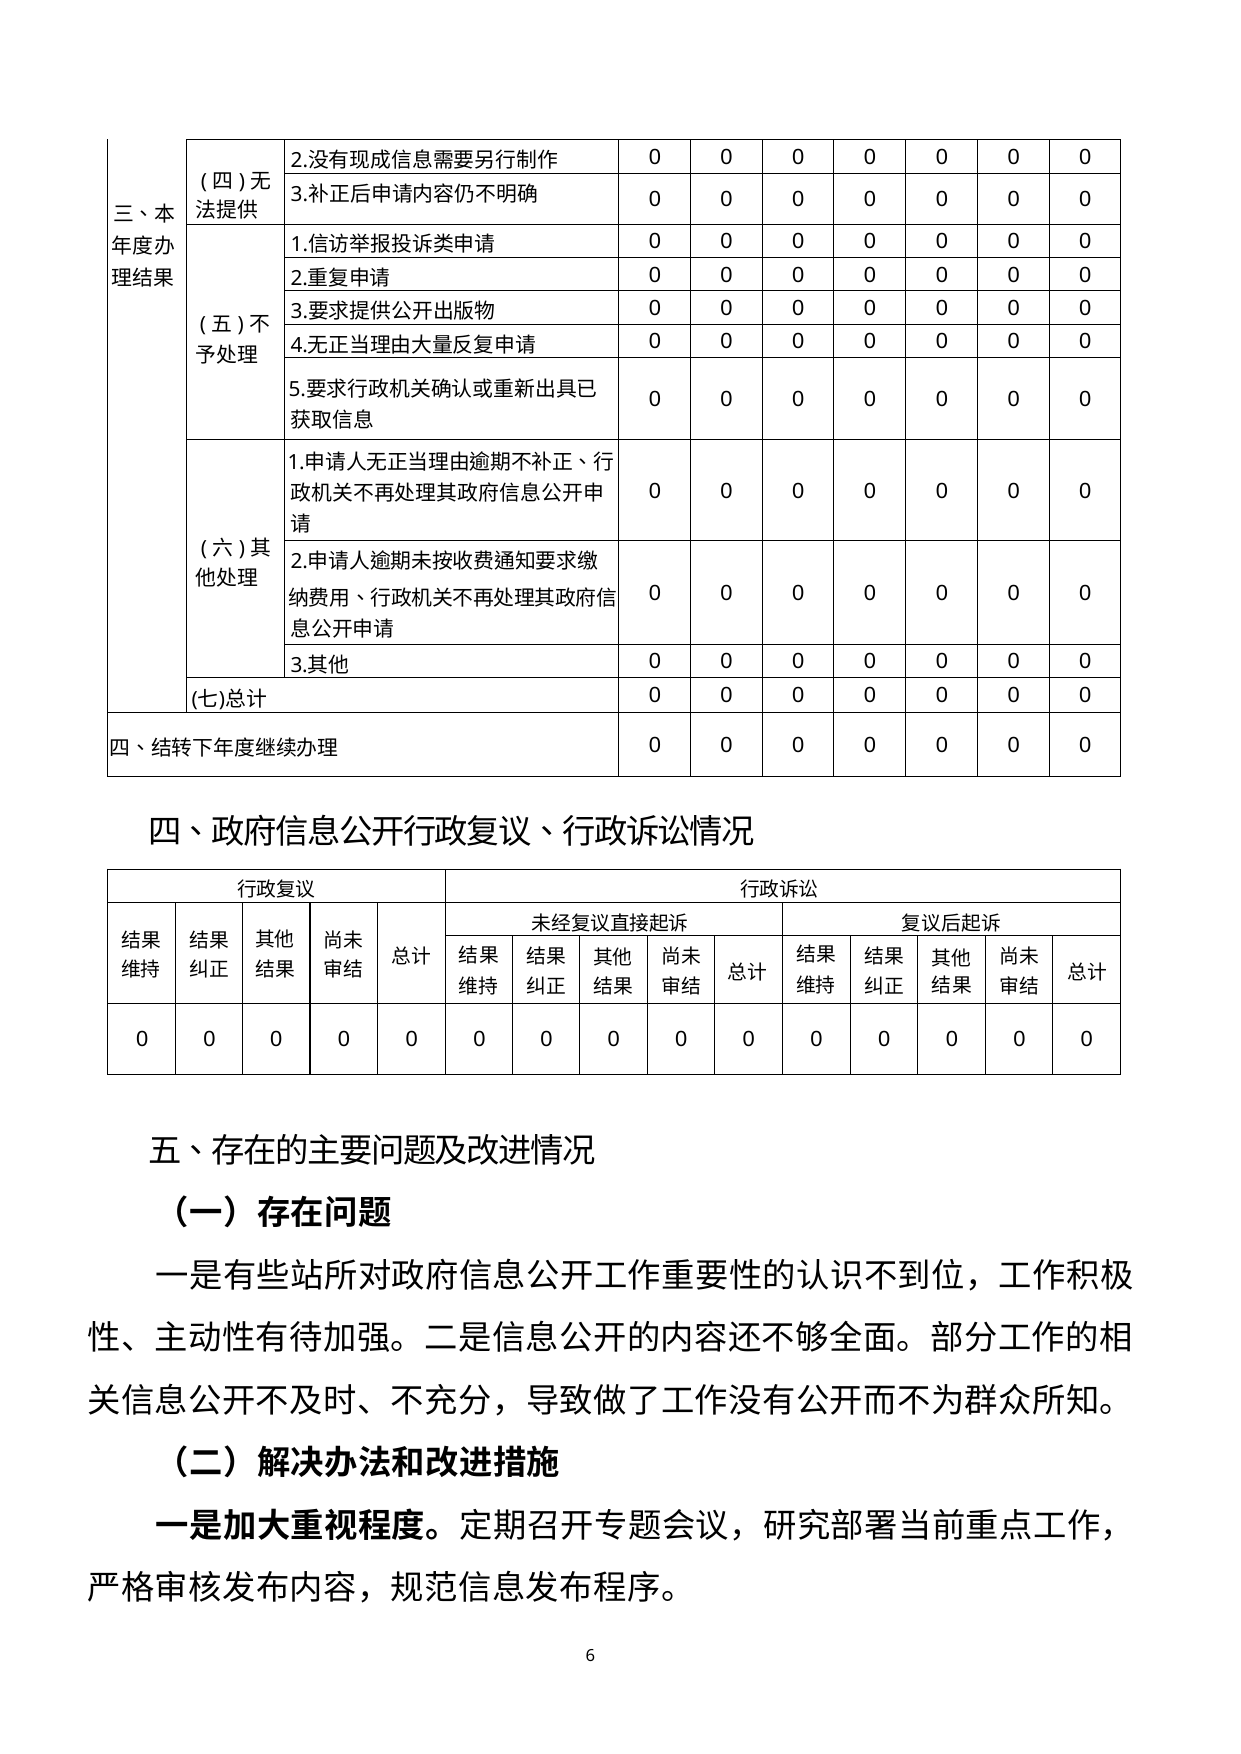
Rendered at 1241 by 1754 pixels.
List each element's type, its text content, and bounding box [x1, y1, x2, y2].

table_cell 0 [619, 645, 690, 677]
table_cell 0 [906, 440, 977, 540]
table_cell 0 [763, 645, 833, 677]
table_cell 3.其他 [285, 645, 618, 677]
table_cell 0 [834, 258, 905, 290]
table_cell 4.无正当理由大量反复申请 [285, 325, 618, 357]
table_cell 0 [691, 678, 762, 712]
table_cell 2.申请人逾期未按收费通知要求缴 纳费用、行政机关不再处理其政府信 息公开申请 [285, 541, 618, 643]
table_cell 0 [763, 140, 833, 172]
table_cell 总计 [1053, 936, 1120, 1003]
table_cell 0 [834, 225, 905, 257]
table_cell 0 [1050, 258, 1120, 290]
table_cell 0 [978, 440, 1049, 540]
table_cell 0 [691, 645, 762, 677]
table_cell 0 [691, 225, 762, 257]
table_cell 0 [906, 678, 977, 712]
text 一是加大重视程度。定期召开专题会议，研究部署当前重点工作，严格审核发布内容，规范信息发布程序。 [87, 1487, 1141, 1612]
text 一是有些站所对政府信息公开工作重要性的认识不到位，工作积极性、主动性有待加强。二是信息公开的内容还不够全面。部分工作的相关信息公开不及时、不充分，导致做了工作没有公开而不为群众所知。 [87, 1237, 1141, 1425]
table_cell 0 [1050, 713, 1120, 776]
table_cell 0 [986, 1004, 1052, 1074]
table_cell 0 [906, 358, 977, 439]
table_cell 0 [691, 174, 762, 223]
table_cell 0 [715, 1004, 782, 1074]
table_cell 0 [619, 440, 690, 540]
table_cell 0 [176, 1004, 242, 1074]
table_cell 0 [978, 713, 1049, 776]
text （二）解决办法和改进措施 [87, 1425, 1141, 1487]
table_cell 0 [619, 258, 690, 290]
table_cell 0 [1050, 358, 1120, 439]
table_cell 0 [580, 1004, 647, 1074]
table_cell 0 [1050, 225, 1120, 257]
table_cell 0 [1050, 325, 1120, 357]
table_cell 0 [619, 174, 690, 223]
table_cell 0 [906, 713, 977, 776]
table_cell 0 [978, 140, 1049, 172]
table_cell 0 [691, 541, 762, 643]
table_cell 0 [763, 358, 833, 439]
table_cell 0 [1050, 645, 1120, 677]
table_cell 0 [513, 1004, 579, 1074]
table_header 行政复议 [108, 870, 445, 902]
table_cell 结果 纠正 [176, 903, 242, 1003]
table_cell 0 [691, 291, 762, 324]
table_cell 复议后起诉 [783, 903, 1120, 935]
table_cell 0 [1053, 1004, 1120, 1074]
table_cell 0 [978, 358, 1049, 439]
table_cell 0 [691, 440, 762, 540]
table_cell 0 [978, 258, 1049, 290]
table_cell 尚未 审结 [986, 936, 1052, 1003]
table_cell 0 [691, 140, 762, 172]
table_cell 0 [834, 291, 905, 324]
table_cell 0 [1050, 678, 1120, 712]
table_cell 0 [763, 440, 833, 540]
table_cell (七)总计 [187, 678, 618, 712]
table_cell 0 [978, 325, 1049, 357]
table_cell 0 [763, 541, 833, 643]
table_cell 0 [619, 541, 690, 643]
table_cell 0 [763, 325, 833, 357]
table_cell 0 [1050, 541, 1120, 643]
table_cell 0 [619, 291, 690, 324]
table_cell 0 [906, 541, 977, 643]
table_cell 结果 纠正 [851, 936, 917, 1003]
table_cell 2.重复申请 [285, 258, 618, 290]
table_cell 0 [978, 291, 1049, 324]
table_cell 0 [648, 1004, 714, 1074]
table_cell 0 [1050, 140, 1120, 172]
table_cell 0 [978, 541, 1049, 643]
table_cell 0 [619, 140, 690, 172]
table_cell 0 [619, 325, 690, 357]
table_cell 0 [1050, 440, 1120, 540]
table_cell 0 [243, 1004, 309, 1074]
table_cell 0 [783, 1004, 850, 1074]
table_cell 未经复议直接起诉 [446, 903, 782, 935]
table_cell 0 [691, 358, 762, 439]
table_cell 0 [446, 1004, 512, 1074]
table_cell 0 [834, 713, 905, 776]
table_cell 尚未 审结 [648, 936, 714, 1003]
table_cell 0 [834, 358, 905, 439]
table_cell 0 [691, 258, 762, 290]
table_cell 0 [619, 713, 690, 776]
table_cell 其他 结果 [243, 903, 309, 1003]
table_cell ( 四 ) 无 法提供 [187, 140, 284, 223]
table_cell 2.没有现成信息需要另行制作 [285, 140, 618, 172]
table_cell 结果 维持 [783, 936, 850, 1003]
table_cell 0 [834, 541, 905, 643]
table_cell 0 [906, 258, 977, 290]
table_cell 0 [834, 678, 905, 712]
table_header 行政诉讼 [446, 870, 1120, 902]
table_cell 3.要求提供公开出版物 [285, 291, 618, 324]
table_cell 0 [691, 325, 762, 357]
table_cell 0 [834, 440, 905, 540]
table_cell 0 [978, 174, 1049, 223]
table_cell 0 [906, 174, 977, 223]
table_cell ( 五 ) 不 予处理 [187, 225, 284, 439]
table_cell 0 [691, 713, 762, 776]
table_cell 其他 结果 [918, 936, 985, 1003]
table_cell 0 [978, 645, 1049, 677]
table_cell 0 [834, 325, 905, 357]
table_cell 5.要求行政机关确认或重新出具已 获取信息 [285, 358, 618, 439]
table_cell 0 [763, 291, 833, 324]
table_cell 总计 [378, 903, 445, 1003]
table_cell 0 [906, 225, 977, 257]
table_cell 0 [763, 174, 833, 223]
table_cell 结果 纠正 [513, 936, 579, 1003]
table_cell 尚未 审结 [311, 903, 377, 1003]
table_cell 0 [834, 140, 905, 172]
text （一）存在问题 [87, 1175, 1141, 1237]
table_cell 0 [311, 1004, 377, 1074]
table_cell 0 [918, 1004, 985, 1074]
table_cell 结果 维持 [108, 903, 175, 1003]
text 四、政府信息公开行政复议、行政诉讼情况 [87, 810, 1141, 851]
table_cell 总计 [715, 936, 782, 1003]
table_cell 0 [763, 713, 833, 776]
table_cell 0 [108, 1004, 175, 1074]
table_cell 其他 结果 [580, 936, 647, 1003]
table_cell 0 [619, 358, 690, 439]
table_cell 0 [1050, 291, 1120, 324]
table_cell 0 [978, 225, 1049, 257]
table_cell 四、结转下年度继续办理 [108, 713, 618, 776]
table_cell 3.补正后申请内容仍不明确 [285, 174, 618, 223]
table_cell 结果 维持 [446, 936, 512, 1003]
table_cell 0 [378, 1004, 445, 1074]
table_cell 0 [906, 291, 977, 324]
table_cell 0 [978, 678, 1049, 712]
table_cell 0 [763, 225, 833, 257]
table_cell 0 [906, 140, 977, 172]
table_cell 1.申请人无正当理由逾期不补正、行 政机关不再处理其政府信息公开申 请 [285, 440, 618, 540]
table_cell 0 [619, 678, 690, 712]
table_cell 0 [906, 325, 977, 357]
text 五、存在的主要问题及改进情况 [87, 1112, 1141, 1175]
table_cell 0 [619, 225, 690, 257]
table_cell 1.信访举报投诉类申请 [285, 225, 618, 257]
table_cell 0 [851, 1004, 917, 1074]
table_cell 0 [1050, 174, 1120, 223]
table_cell ( 六 ) 其 他处理 [187, 440, 284, 677]
table_cell 0 [906, 645, 977, 677]
table_cell 0 [834, 174, 905, 223]
table_cell 0 [763, 258, 833, 290]
table_cell 0 [763, 678, 833, 712]
table_cell 0 [834, 645, 905, 677]
